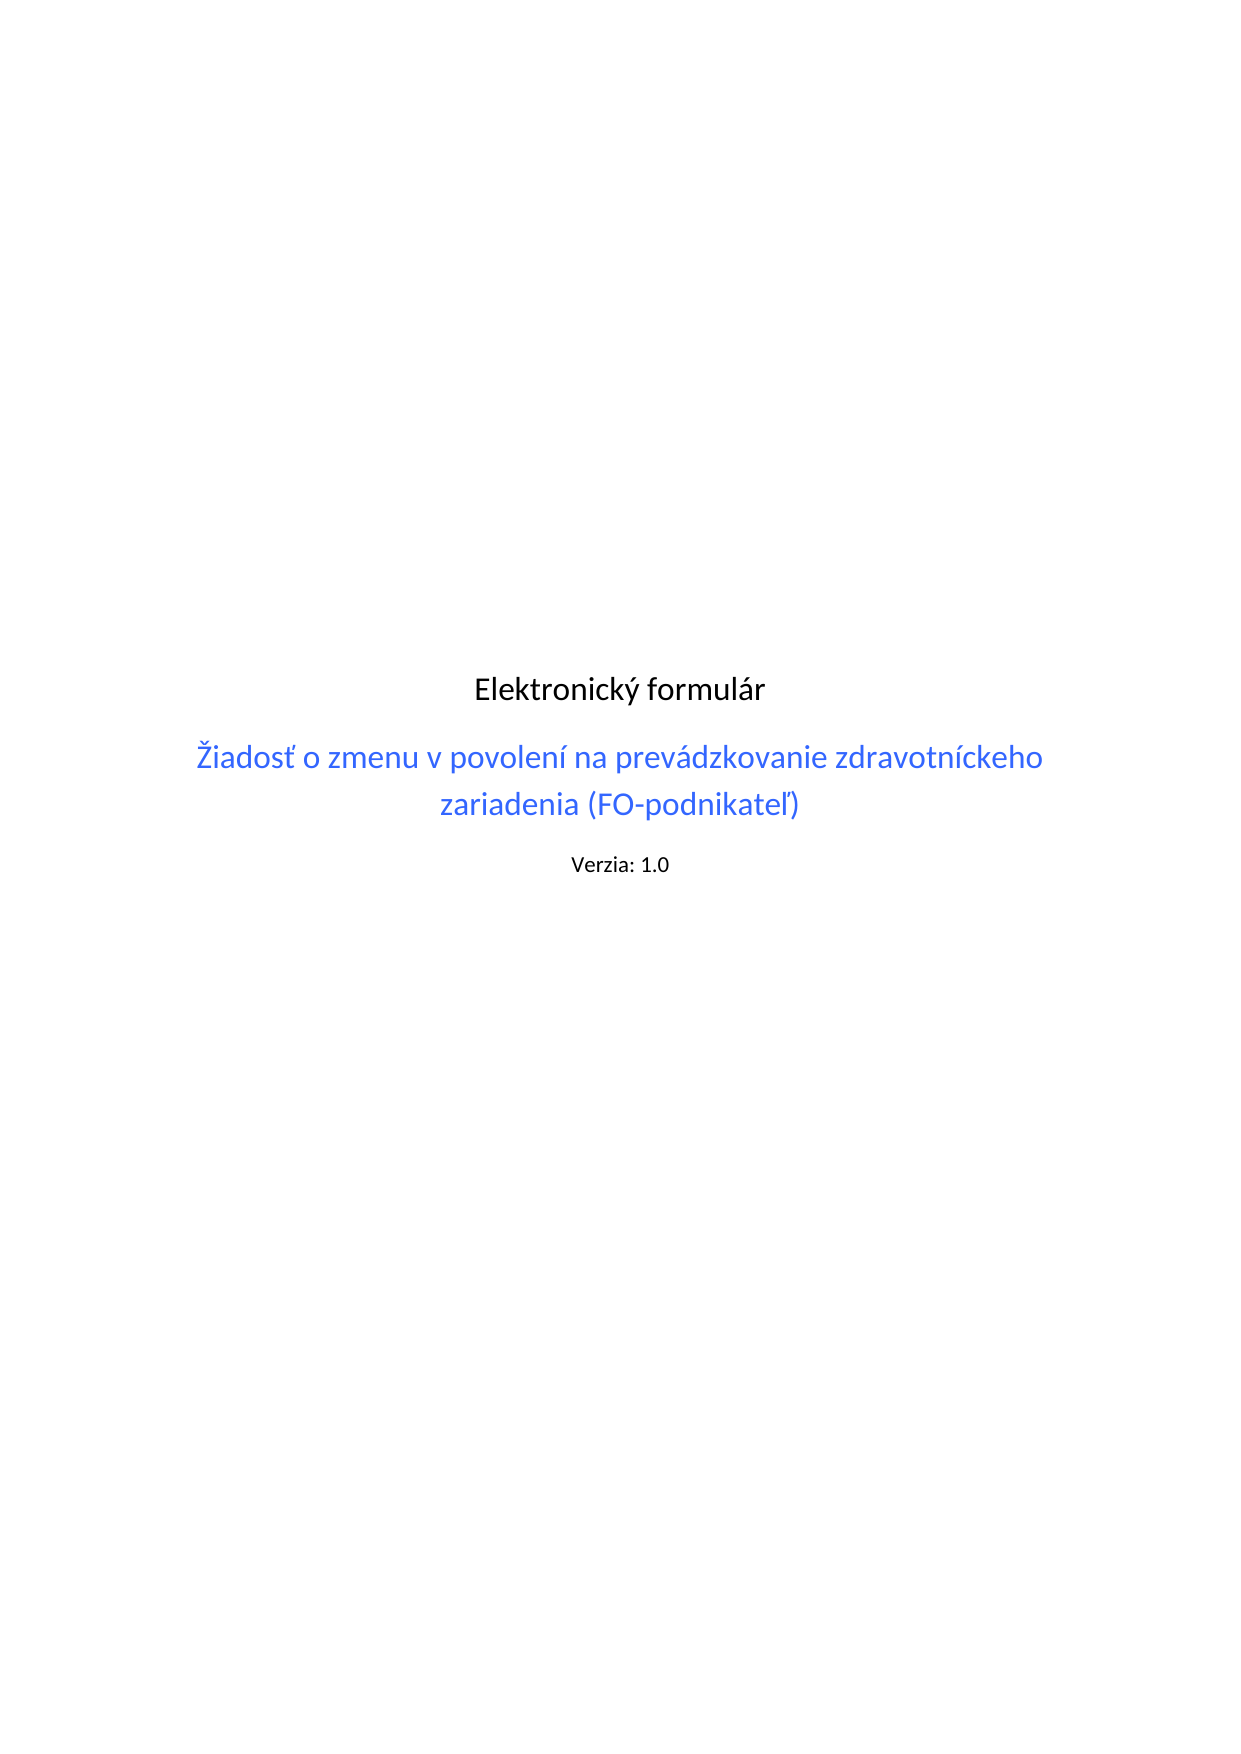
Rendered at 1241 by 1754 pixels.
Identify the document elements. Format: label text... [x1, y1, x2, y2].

text Verzia: 1.0 [148, 850, 1093, 878]
text Elektronický formulár [148, 668, 1093, 709]
text Žiadosť o zmenu v povolení na prevádzkovanie zdravotníckeho zariadenia (FO-podnikateľ) [148, 736, 1093, 823]
